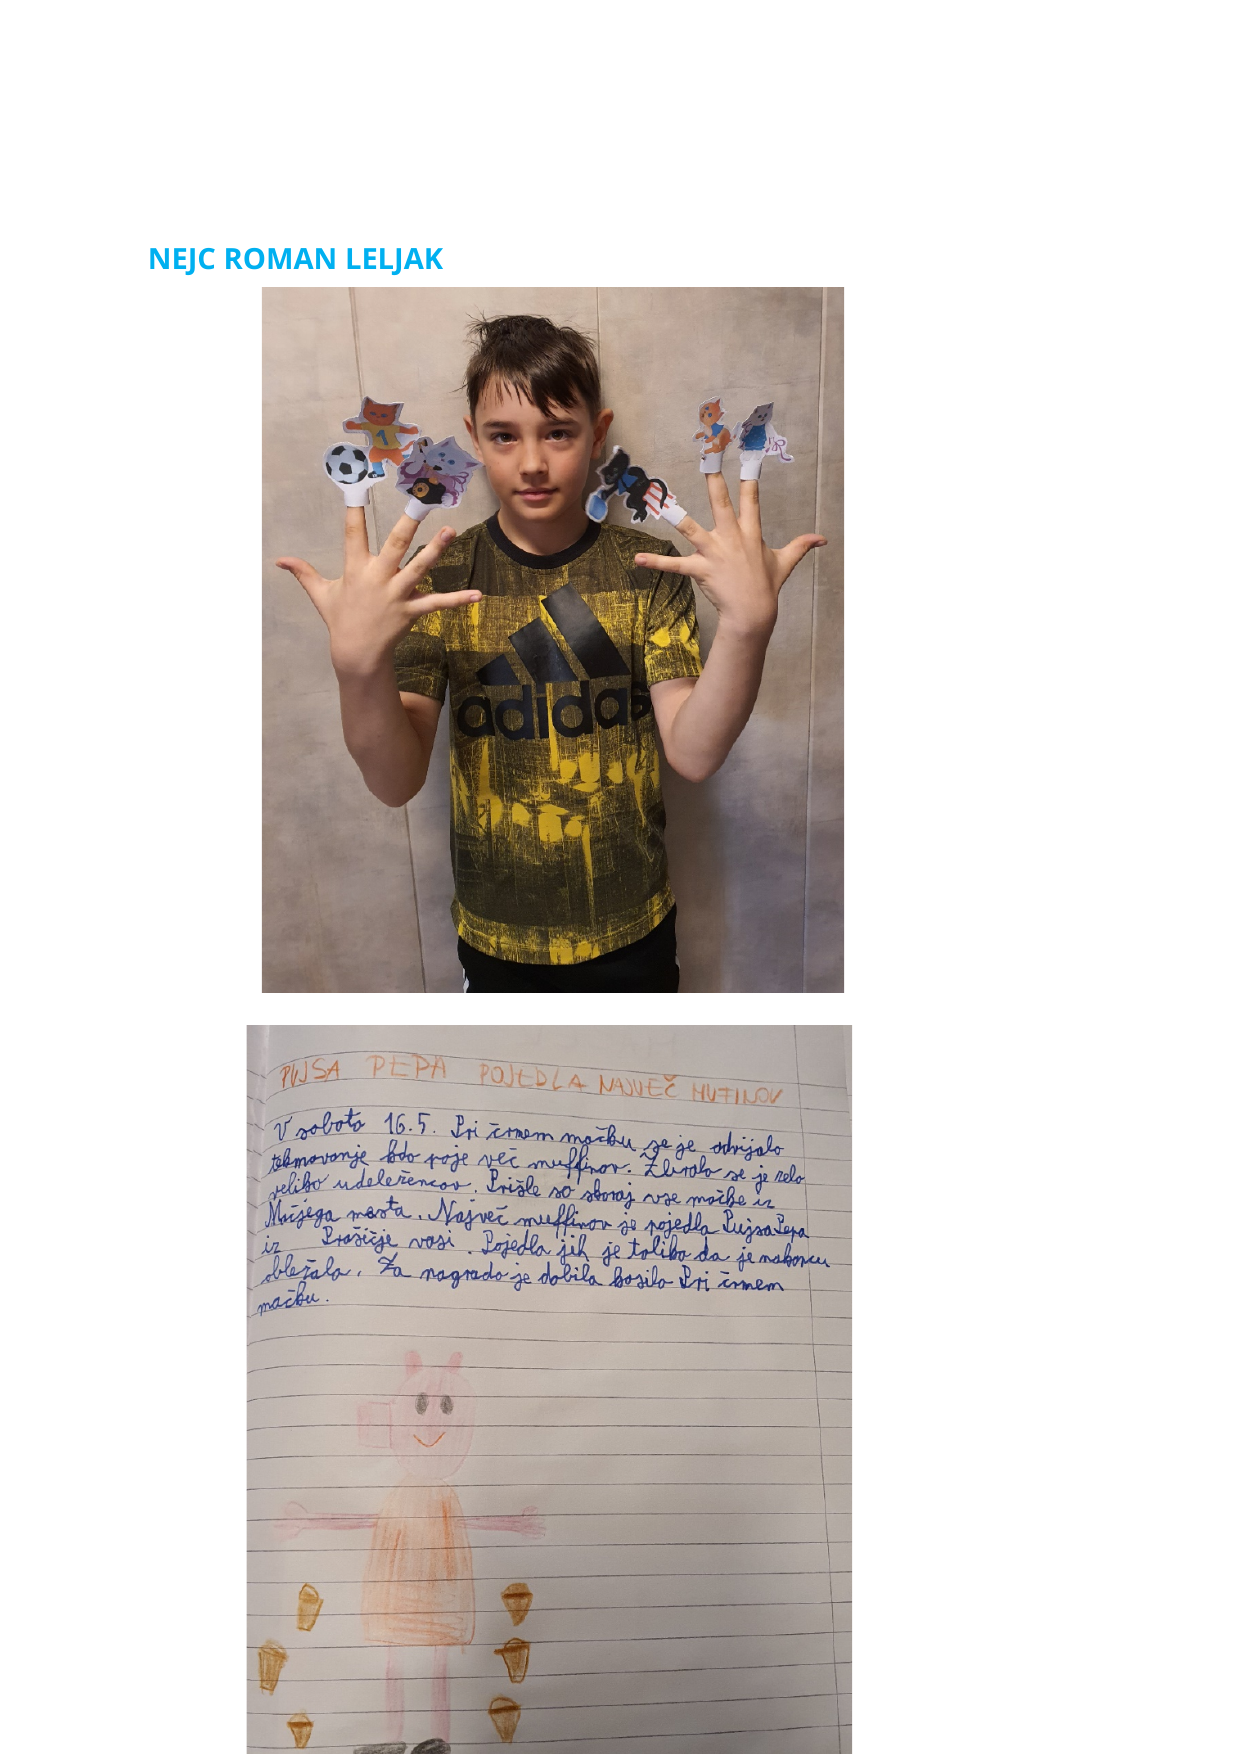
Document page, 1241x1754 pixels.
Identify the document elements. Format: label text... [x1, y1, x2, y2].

text NEJC ROMAN LELJAK [148, 238, 1093, 278]
picture [261, 287, 845, 992]
picture [246, 1025, 853, 1754]
